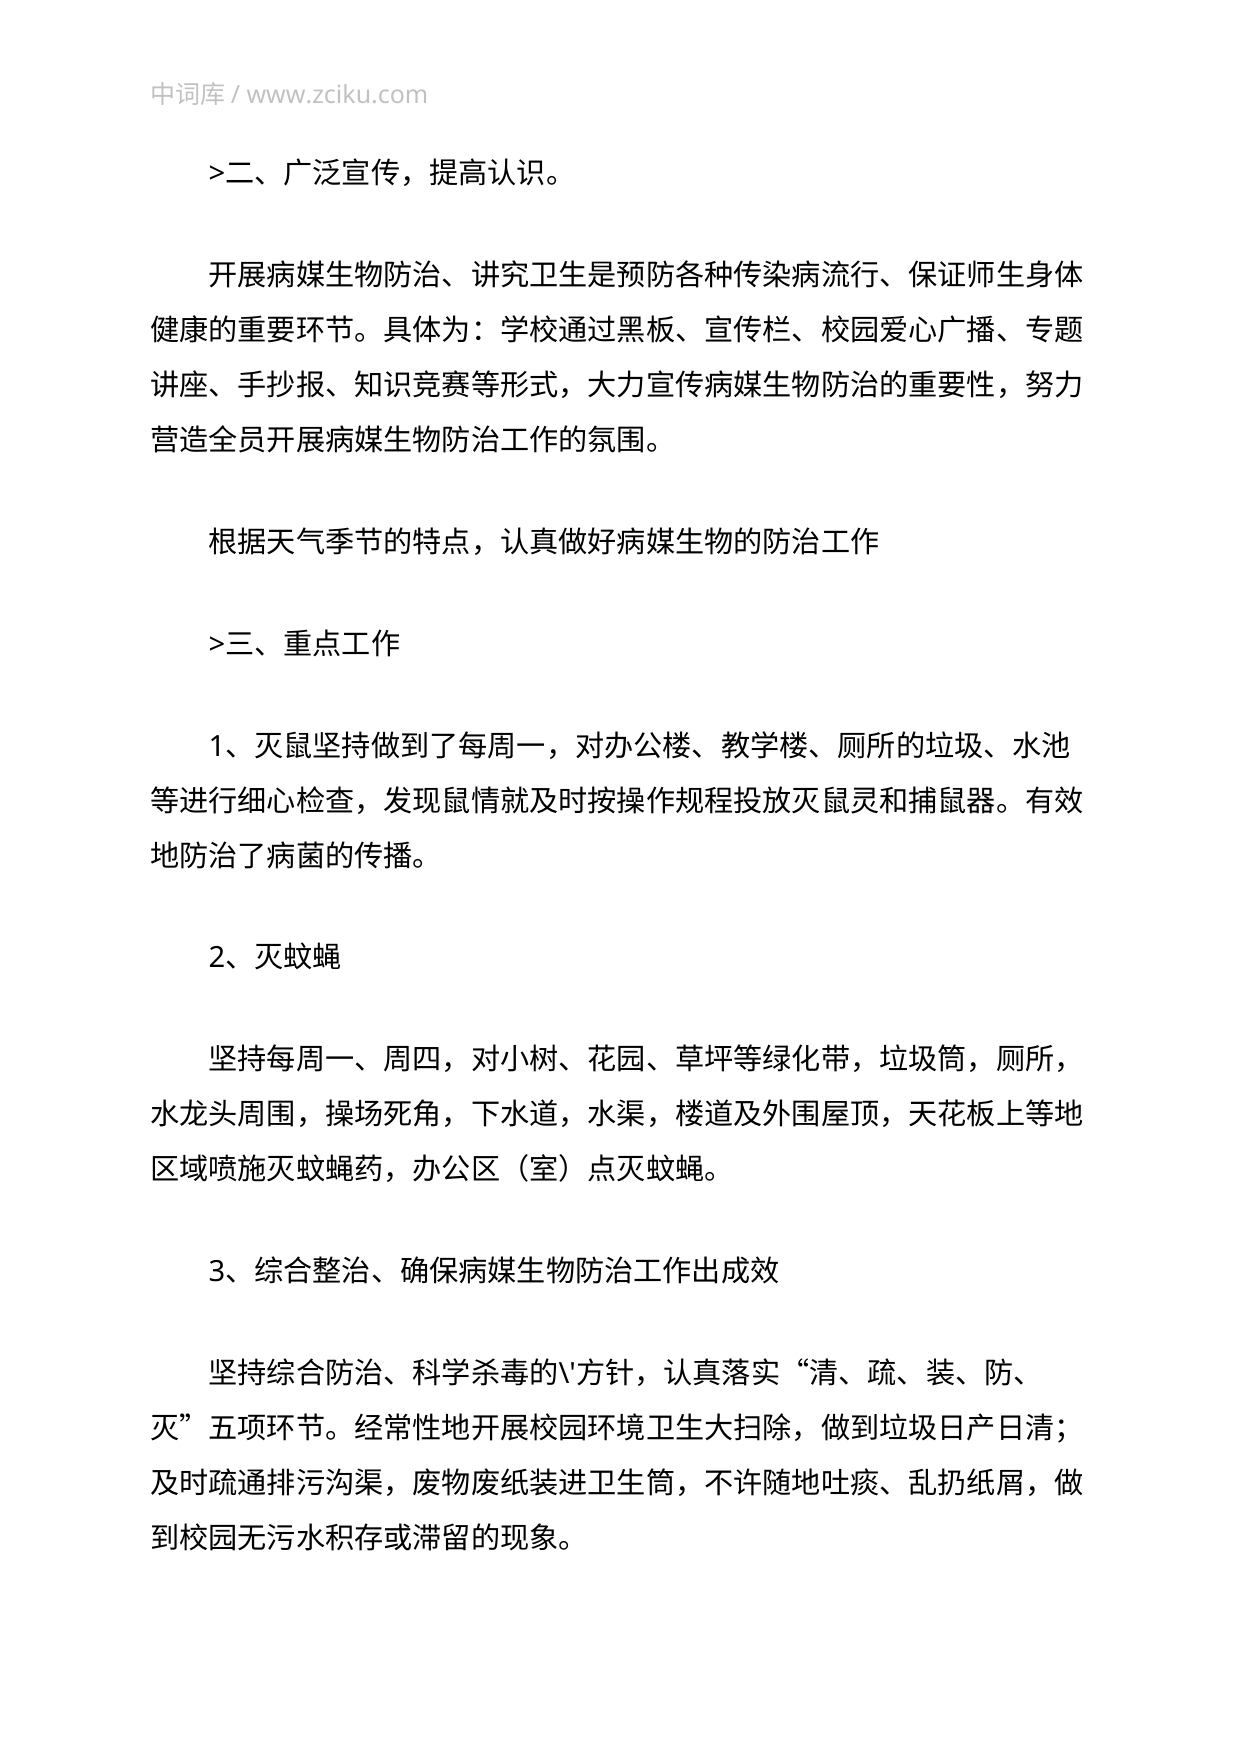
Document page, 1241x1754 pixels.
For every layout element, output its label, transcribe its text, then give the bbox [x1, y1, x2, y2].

text 根据天气季节的特点，认真做好病媒生物的防治工作 [150, 518, 1090, 561]
text >三、重点工作 [150, 620, 1090, 663]
text 1、灭鼠坚持做到了每周一，对办公楼、教学楼、厕所的垃圾、水池等进行细心检查，发现鼠情就及时按操作规程投放灭鼠灵和捕鼠器。有效地防治了病菌的传播。 [150, 722, 1090, 874]
text 2、灭蚊蝇 [150, 934, 1090, 976]
text 坚持综合防治、科学杀毒的\'方针，认真落实“清、疏、装、防、灭”五项环节。经常性地开展校园环境卫生大扫除，做到垃圾日产日清；及时疏通排污沟渠，废物废纸装进卫生筒，不许随地吐痰、乱扔纸屑，做到校园无污水积存或滞留的现象。 [150, 1349, 1090, 1556]
text >二、广泛宣传，提高认识。 [150, 150, 1090, 192]
text 3、综合整治、确保病媒生物防治工作出成效 [150, 1247, 1090, 1290]
text 开展病媒生物防治、讲究卫生是预防各种传染病流行、保证师生身体健康的重要环节。具体为：学校通过黑板、宣传栏、校园爱心广播、专题讲座、手抄报、知识竞赛等形式，大力宣传病媒生物防治的重要性，努力营造全员开展病媒生物防治工作的氛围。 [150, 252, 1090, 459]
text 坚持每周一、周四，对小树、花园、草坪等绿化带，垃圾筒，厕所，水龙头周围，操场死角，下水道，水渠，楼道及外围屋顶，天花板上等地区域喷施灭蚊蝇药，办公区（室）点灭蚊蝇。 [150, 1036, 1090, 1188]
